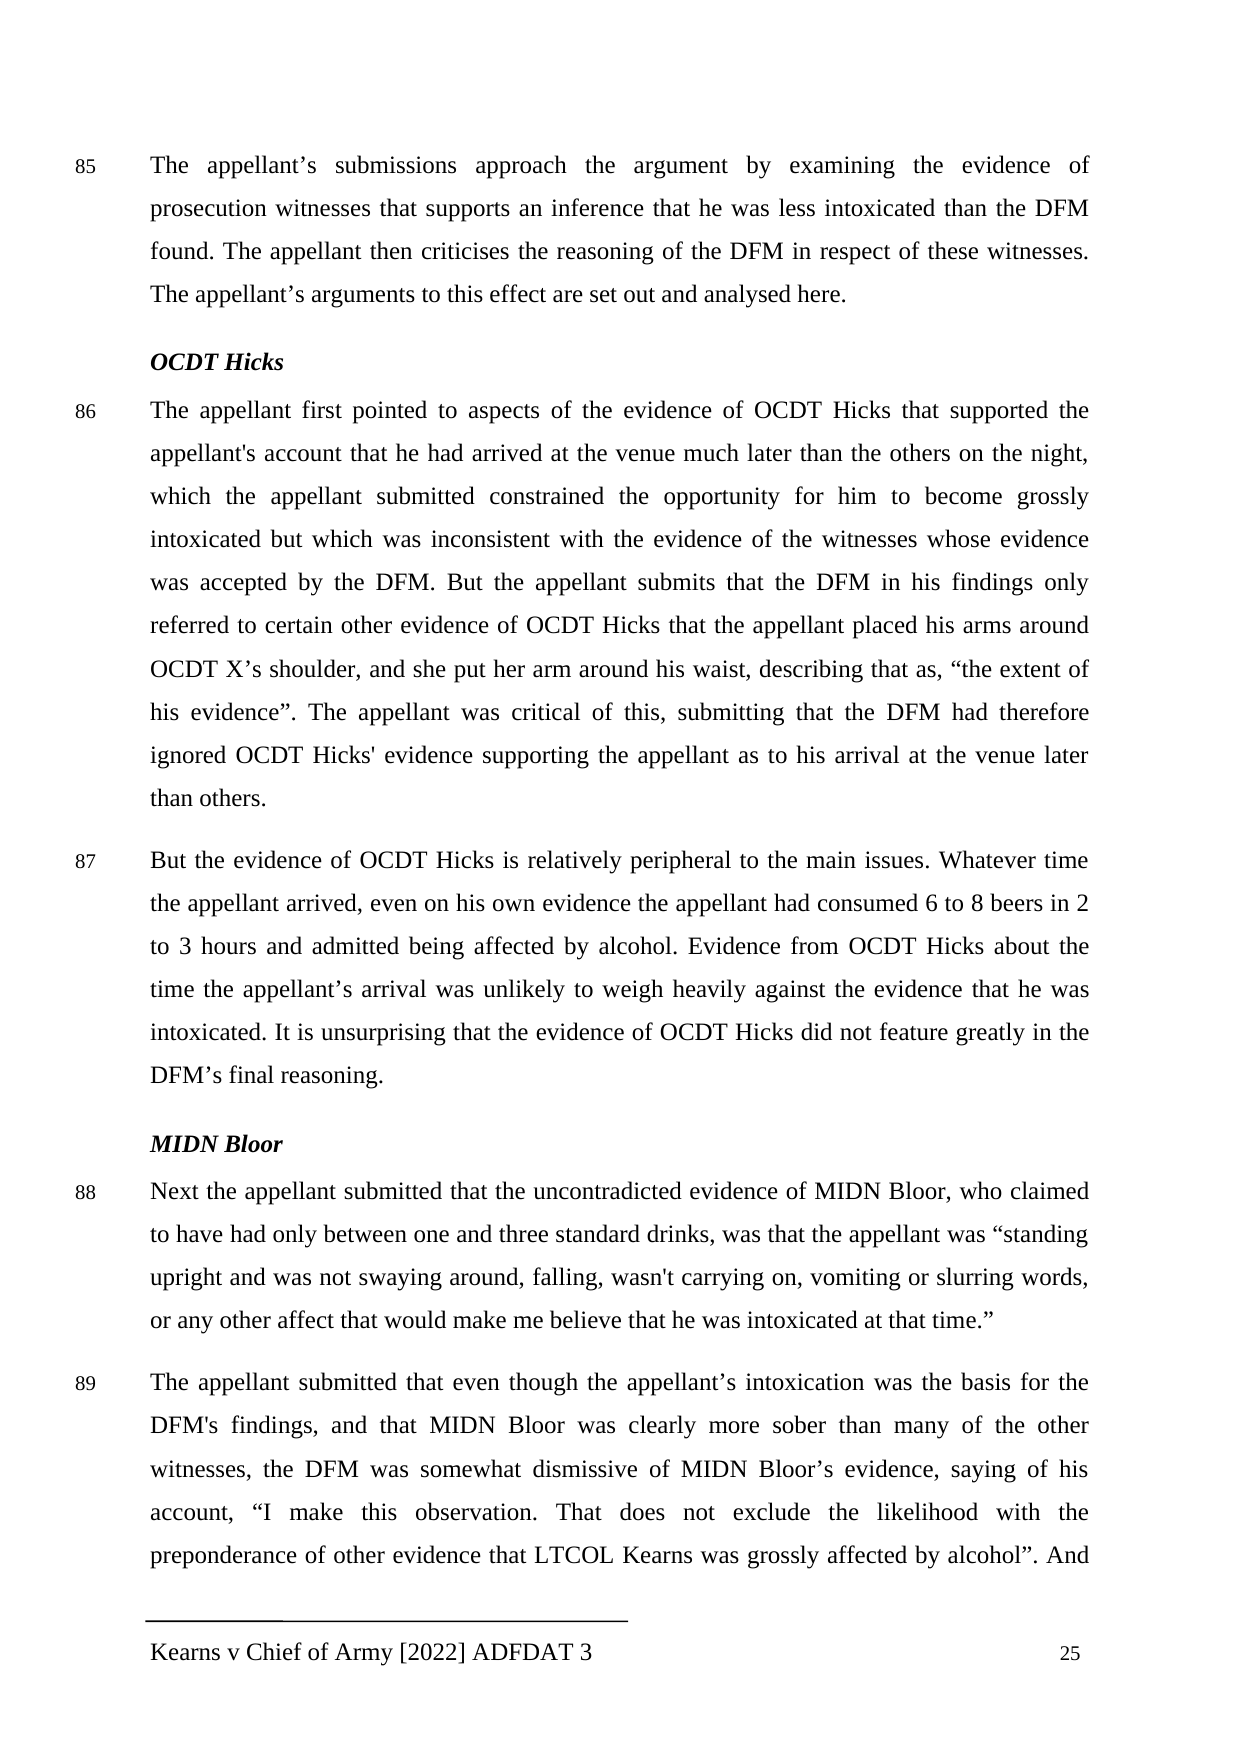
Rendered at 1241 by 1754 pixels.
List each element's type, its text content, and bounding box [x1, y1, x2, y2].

text But the evidence of OCDT Hicks is relatively peripheral to the main issues. Whatever time the appellant arrived, even on his own evidence the appellant had consumed 6 to 8 beers in 2 to 3 hours and admitted being affected by alcohol. Evidence from OCDT Hicks about the time the appellant’s arrival was unlikely to weigh heavily against the evidence that he was intoxicated. It is unsurprising that the evidence of OCDT Hicks did not feature greatly in the DFM’s final reasoning. [75, 845, 1090, 1089]
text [75, 1367, 1090, 1569]
subtitle OCDT Hicks [150, 347, 1090, 376]
text Next the appellant submitted that the uncontradicted evidence of MIDN Bloor, who claimed to have had only between one and three standard drinks, was that the appellant was “standing upright and was not swaying around, falling, wasn't carrying on, vomiting or slurring words, or any other affect that would make me believe that he was intoxicated at that time.” [75, 1176, 1090, 1334]
text The appellant first pointed to aspects of the evidence of OCDT Hicks that supported the appellant's account that he had arrived at the venue much later than the others on the night, which the appellant submitted constrained the opportunity for him to become grossly intoxicated but which was inconsistent with the evidence of the witnesses whose evidence was accepted by the DFM. But the appellant submits that the DFM in his findings only referred to certain other evidence of OCDT Hicks that the appellant placed his arms around OCDT X’s shoulder, and she put her arm around his waist, describing that as, “the extent of his evidence”. The appellant was critical of this, submitting that the DFM had therefore ignored OCDT Hicks' evidence supporting the appellant as to his arrival at the venue later than others. [75, 395, 1090, 812]
subtitle MIDN Bloor [150, 1129, 1090, 1157]
text The appellant’s submissions approach the argument by examining the evidence of prosecution witnesses that supports an inference that he was less intoxicated than the DFM found. The appellant then criticises the reasoning of the DFM in respect of these witnesses. The appellant’s arguments to this effect are set out and analysed here. [75, 150, 1090, 308]
